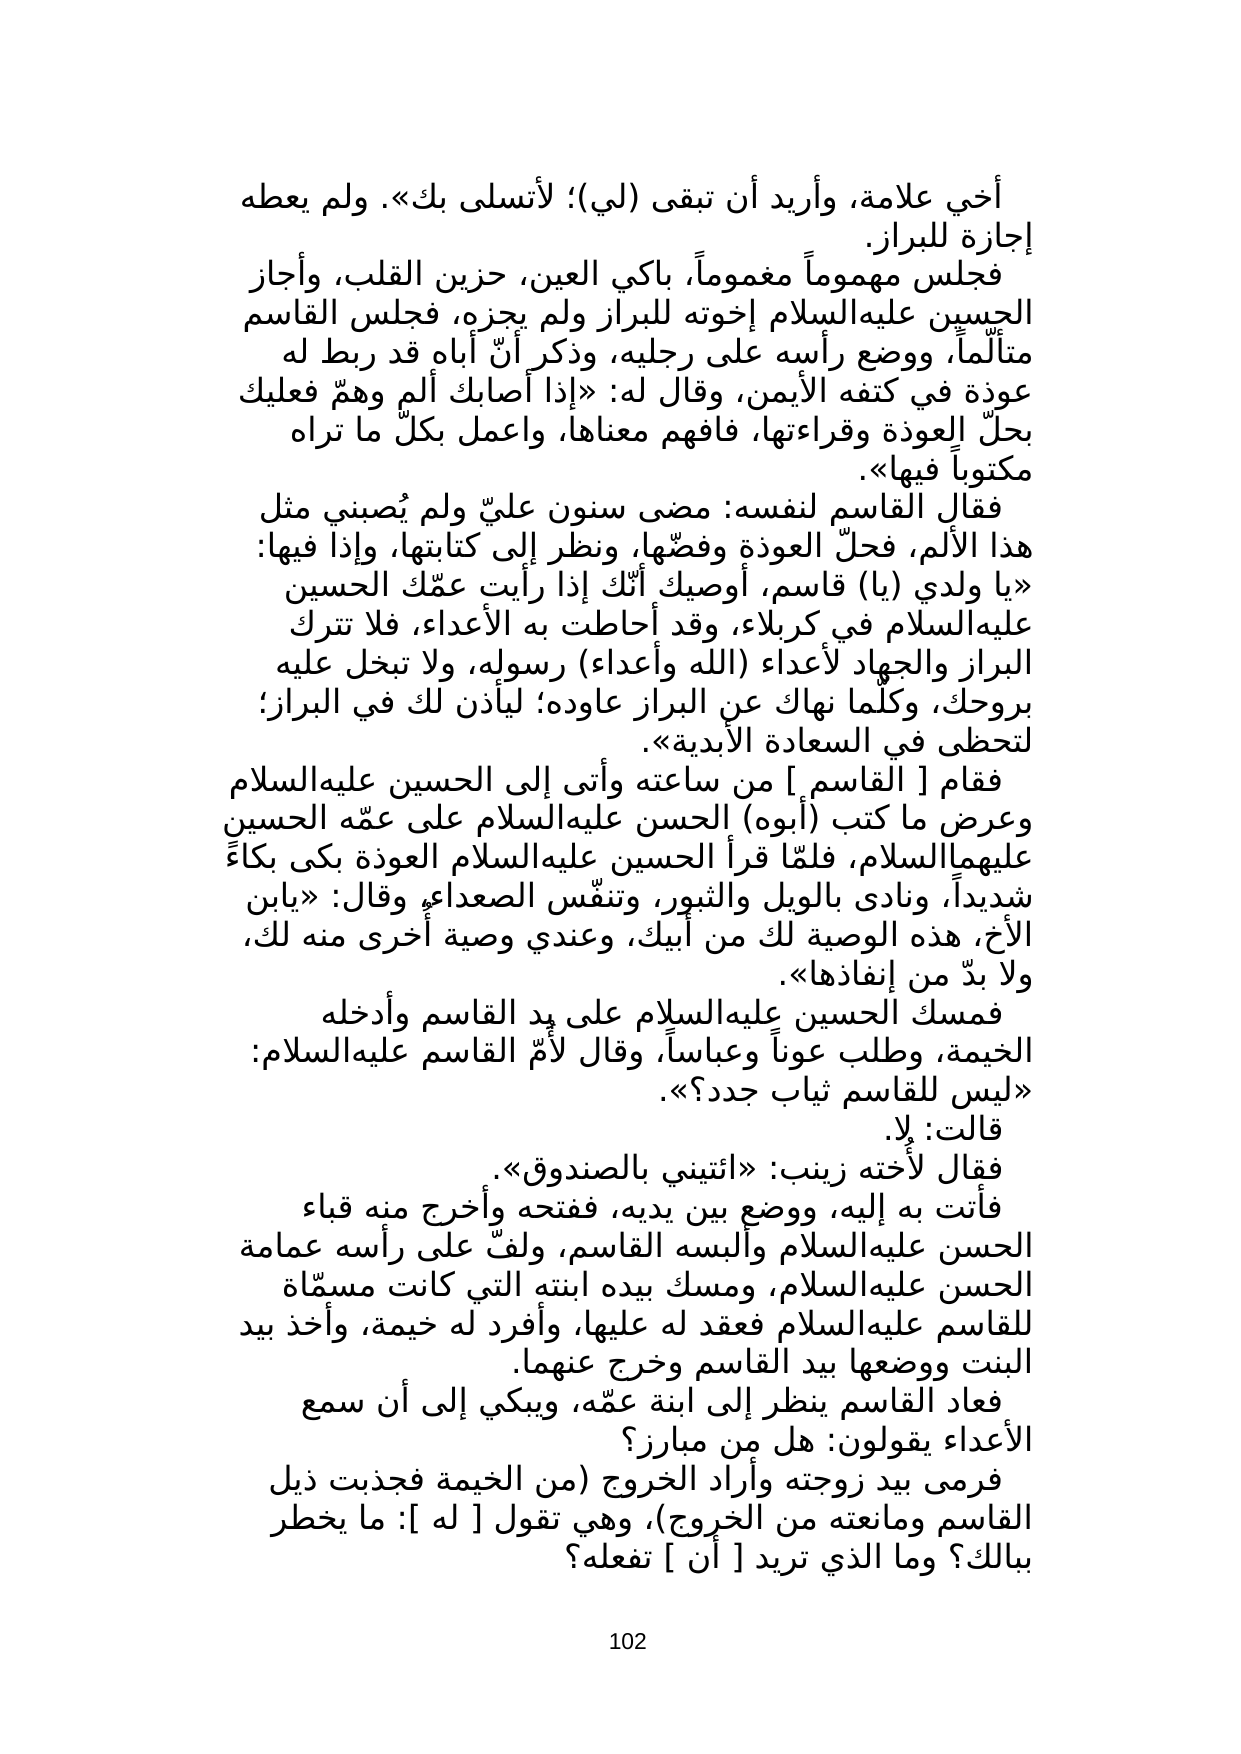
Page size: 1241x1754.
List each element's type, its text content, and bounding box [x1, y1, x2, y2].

text فعاد القاسم ينظر إلى ابنة عمّه، ويبكي إلى أن سمع الأعداء يقولون: هل من مبارز؟ [222, 1382, 1033, 1459]
text فجلس مهموماً مغموماً، باكي العين، حزين القلب، وأجاز الحسين عليه‌السلام إخوته للبراز ولم يجزه، فجلس القاسم متألّماً، ووضع رأسه على رجليه، وذكر أنّ أباه قد ربط له عوذة في كتفه الأيمن، وقال له: «إذا أصابك ألم وهمّ فعليك بحلّ العوذة وقراءتها، فافهم معناها، واعمل بكلّ ما تراه مكتوباً فيها». [222, 255, 1033, 488]
text فأتت به إليه، ووضع بين يديه، ففتحه وأخرج منه قباء الحسن عليه‌السلام وألبسه القاسم، ولفّ على رأسه عمامة الحسن عليه‌السلام، ومسك بيده ابنته التي كانت مسمّاة للقاسم عليه‌السلام فعقد له عليها، وأفرد له خيمة، وأخذ بيد البنت ووضعها بيد القاسم وخرج عنهما. [222, 1187, 1033, 1382]
text فرمى بيد زوجته وأراد الخروج (من الخيمة فجذبت ذيل القاسم ومانعته من الخروج)، وهي تقول [ له ]: ما يخطر ببالك؟ وما الذي تريد [ أن ] تفعله؟ [222, 1459, 1033, 1576]
text قالت: لا. [222, 1110, 1033, 1148]
text فقام [ القاسم ] من ساعته وأتى إلى الحسين عليه‌السلام وعرض ما كتب (أبوه) الحسن عليه‌السلام على عمّه الحسين عليهما‌السلام، فلمّا قرأ الحسين عليه‌السلام العوذة بكى بكاءً شديداً، ونادى بالويل والثبور، وتنفّس الصعداء، وقال: «يابن الأخ، هذه الوصية لك من أبيك، وعندي وصية أُخرى منه لك، ولا بدّ من إنفاذها». [222, 760, 1033, 993]
text فمسك الحسين عليه‌السلام على يد القاسم وأدخله الخيمة، وطلب عوناً وعباساً، وقال لأُمّ القاسم عليه‌السلام: «ليس للقاسم ثياب جدد؟». [222, 993, 1033, 1110]
text أخي علامة، وأريد أن تبقى (لي)؛ لأتسلى بك». ولم يعطه إجازة للبراز. [222, 177, 1033, 255]
text فقال القاسم لنفسه: مضى سنون عليّ ولم يُصبني مثل هذا الألم، فحلّ العوذة وفضّها، ونظر إلى كتابتها، وإذا فيها: «يا ولدي (يا) قاسم، أوصيك أنّك إذا رأيت عمّك الحسين عليه‌السلام في كربلاء، وقد أحاطت به الأعداء، فلا تترك البراز والجهاد لأعداء (الله وأعداء) رسوله، ولا تبخل عليه بروحك، وكلّما نهاك عن البراز عاوده؛ ليأذن لك في البراز؛ لتحظى في السعادة الأبدية». [222, 488, 1033, 760]
text فقال لأُخته زينب: «ائتيني بالصندوق». [222, 1148, 1033, 1187]
